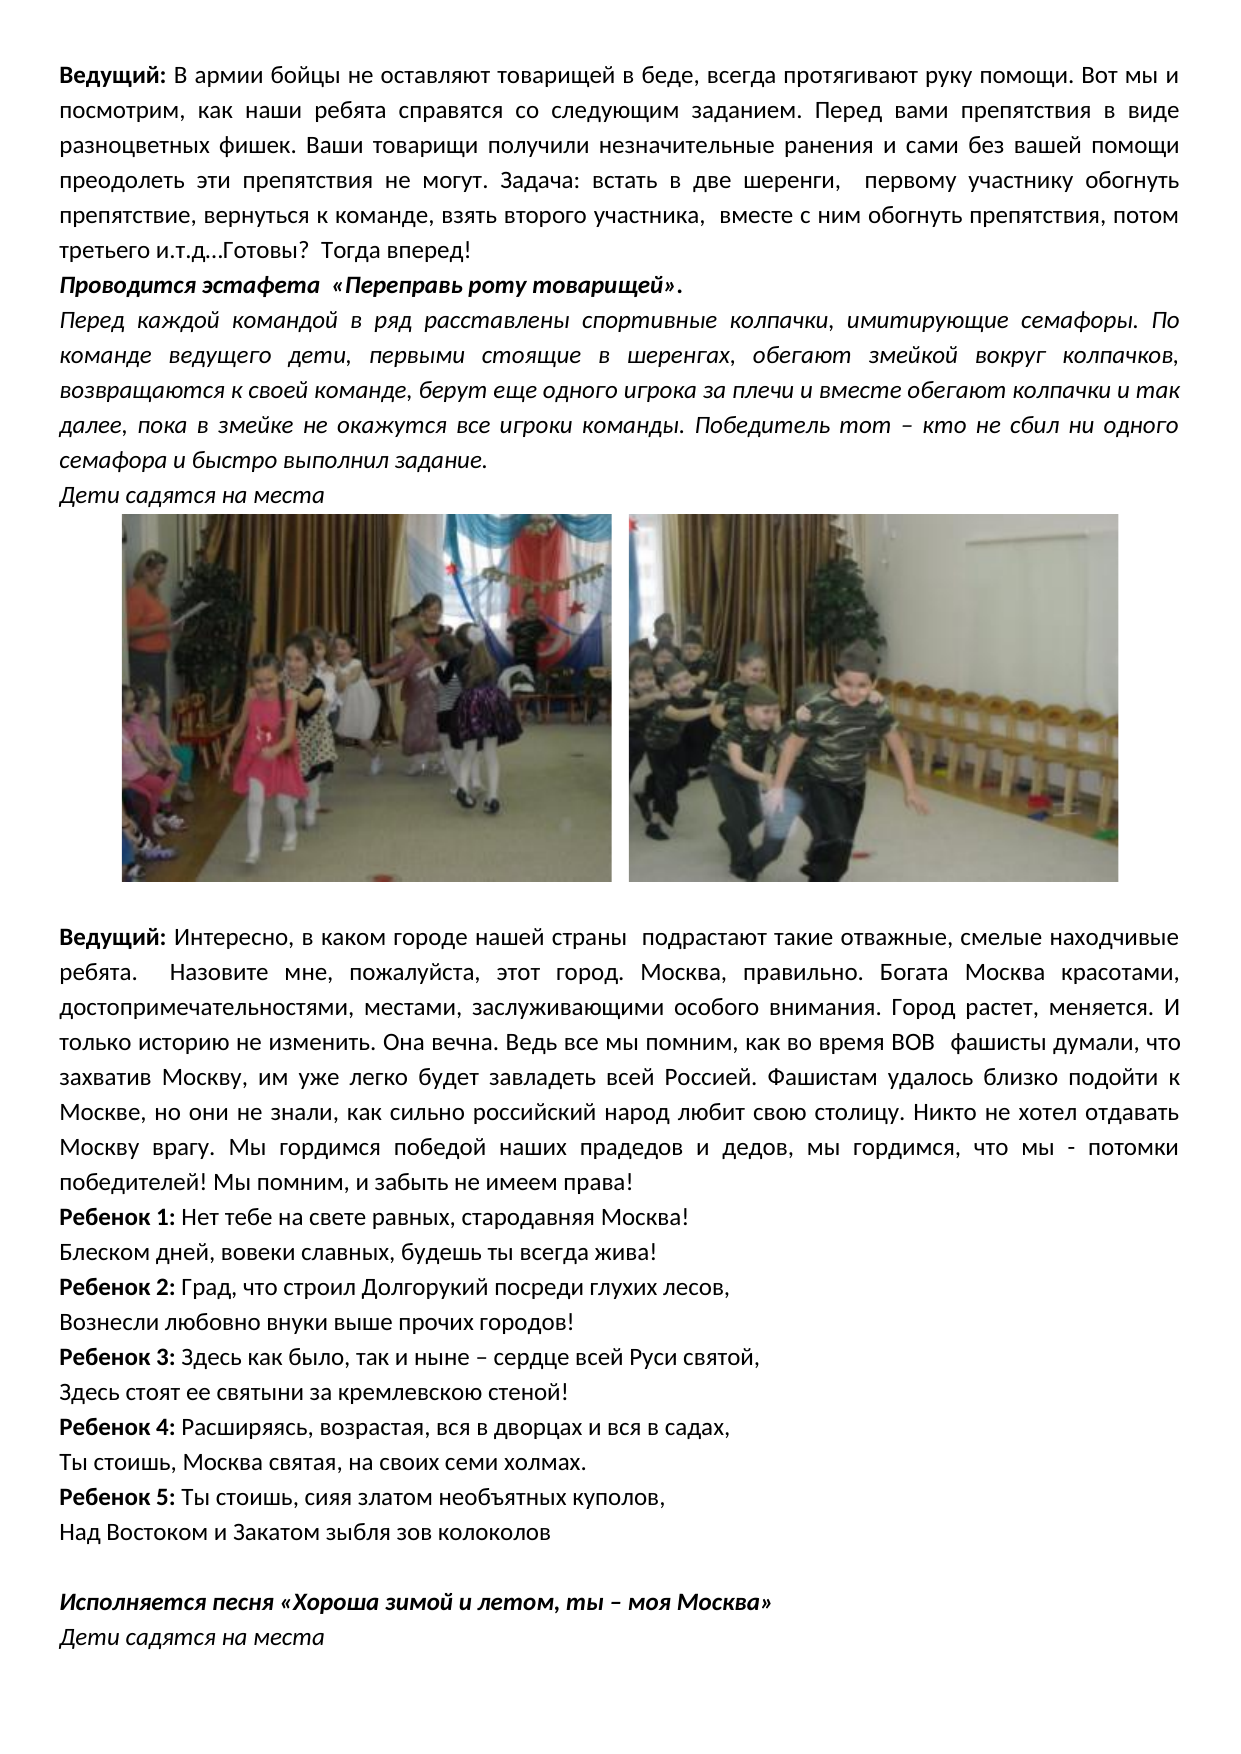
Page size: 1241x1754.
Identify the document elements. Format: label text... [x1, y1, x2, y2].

text Ребенок 2: Град, что строил Долгорукий посреди глухих лесов, Вознесли любовно внуки выше прочих городов! [59, 1271, 1181, 1336]
text Проводится эстафета «Переправь роту товарищей». [59, 269, 1181, 299]
text Ребенок 3: Здесь как было, так и ныне – сердце всей Руси святой, Здесь стоят ее святыни за кремлевскою стеной! [59, 1341, 1181, 1406]
text Ребенок 5: Ты стоишь, сияя златом необъятных куполов, Над Востоком и Закатом зыбля зов колоколов [59, 1481, 1181, 1546]
text Исполняется песня «Хороша зимой и летом, ты – моя Москва» [59, 1586, 1181, 1616]
text Ведущий: В армии бойцы не оставляют товарищей в беде, всегда протягивают руку помощи. Вот мы и посмотрим, как наши ребята справятся со следующим заданием. Перед вами препятствия в виде разноцветных фишек. Ваши товарищи получили незначительные ранения и сами без вашей помощи преодолеть эти препятствия не могут. Задача: встать в две шеренги, первому участнику обогнуть препятствие, вернуться к команде, взять второго участника, вместе с ним обогнуть препятствия, потом третьего и.т.д…Готовы? Тогда вперед! [59, 59, 1181, 264]
text Дети садятся на места [59, 1621, 1181, 1651]
text Дети садятся на места [59, 479, 1181, 509]
text Ведущий: Интересно, в каком городе нашей страны подрастают такие отважные, смелые находчивые ребята. Назовите мне, пожалуйста, этот город. Москва, правильно. Богата Москва красотами, достопримечательностями, местами, заслуживающими особого внимания. Город растет, меняется. И только историю не изменить. Она вечна. Ведь все мы помним, как во время ВОВ фашисты думали, что захватив Москву, им уже легко будет завладеть всей Россией. Фашистам удалось близко подойти к Москве, но они не знали, как сильно российский народ любит свою столицу. Никто не хотел отдавать Москву врагу. Мы гордимся победой наших прадедов и дедов, мы гордимся, что мы - потомки победителей! Мы помним, и забыть не имеем права! [59, 921, 1181, 1196]
text Ребенок 1: Нет тебе на свете равных, стародавняя Москва! Блеском дней, вовеки славных, будешь ты всегда жива! [59, 1201, 1181, 1266]
text Перед каждой командой в ряд расставлены спортивные колпачки, имитирующие семафоры. По команде ведущего дети, первыми стоящие в шеренгах, обегают змейкой вокруг колпачков, возвращаются к своей команде, берут еще одного игрока за плечи и вместе обегают колпачки и так далее, пока в змейке не окажутся все игроки команды. Победитель тот – кто не сбил ни одного семафора и быстро выполнил задание. [59, 304, 1181, 474]
text Ребенок 4: Расширяясь, возрастая, вся в дворцах и вся в садах, Ты стоишь, Москва святая, на своих семи холмах. [59, 1411, 1181, 1476]
picture [628, 514, 1119, 882]
picture [121, 514, 612, 882]
